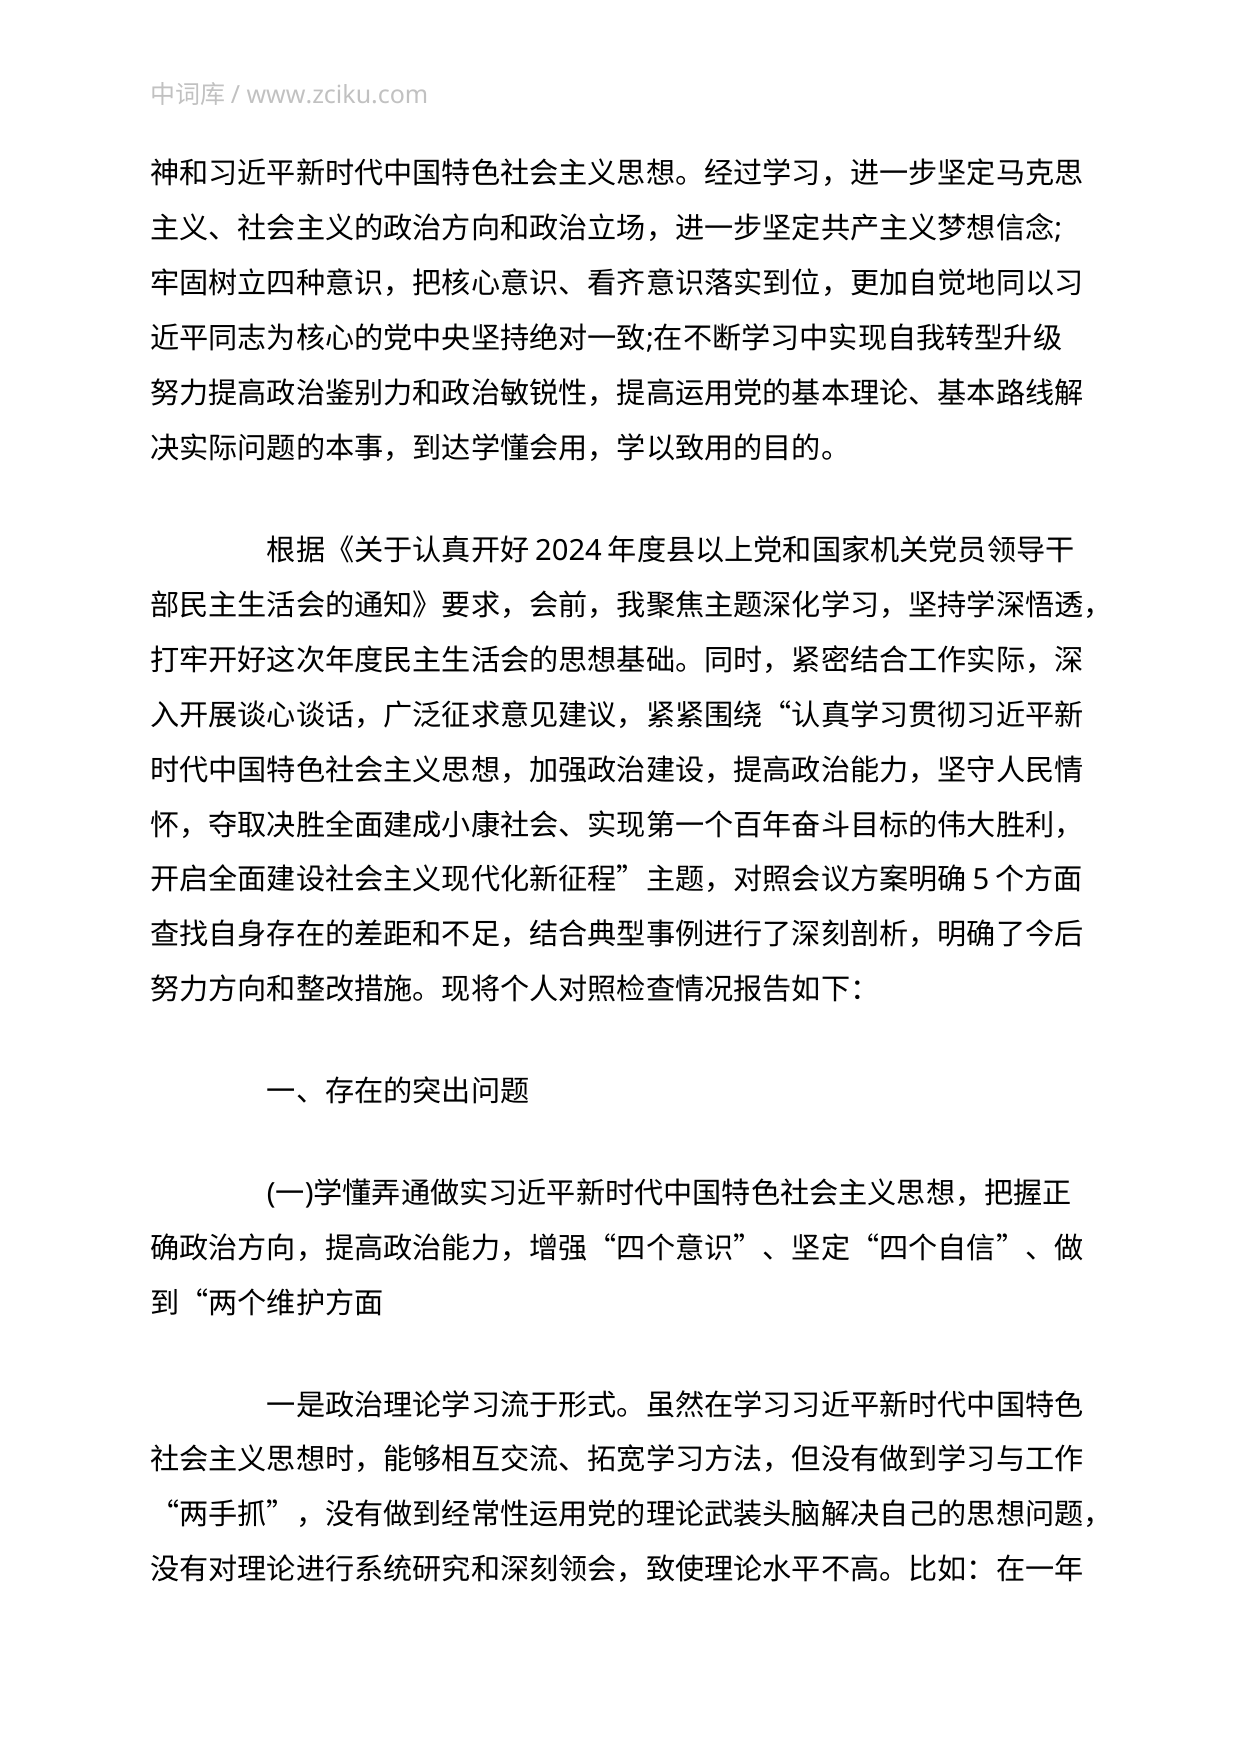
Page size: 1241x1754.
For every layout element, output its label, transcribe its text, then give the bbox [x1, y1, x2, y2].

text 一、存在的突出问题 [150, 1068, 1090, 1110]
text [150, 150, 1090, 467]
text 根据《关于认真开好2024年度县以上党和国家机关党员领导干部民主生活会的通知》要求，会前，我聚焦主题深化学习，坚持学深悟透，打牢开好这次年度民主生活会的思想基础。同时，紧密结合工作实际，深入开展谈心谈话，广泛征求意见建议，紧紧围绕“认真学习贯彻习近平新时代中国特色社会主义思想，加强政治建设，提高政治能力，坚守人民情怀，夺取决胜全面建成小康社会、实现第一个百年奋斗目标的伟大胜利，开启全面建设社会主义现代化新征程”主题，对照会议方案明确5个方面查找自身存在的差距和不足，结合典型事例进行了深刻剖析，明确了今后努力方向和整改措施。现将个人对照检查情况报告如下： [150, 526, 1090, 1008]
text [150, 1381, 1090, 1588]
text (一)学懂弄通做实习近平新时代中国特色社会主义思想，把握正确政治方向，提高政治能力，增强“四个意识”、坚定“四个自信”、做到“两个维护方面 [150, 1169, 1090, 1322]
